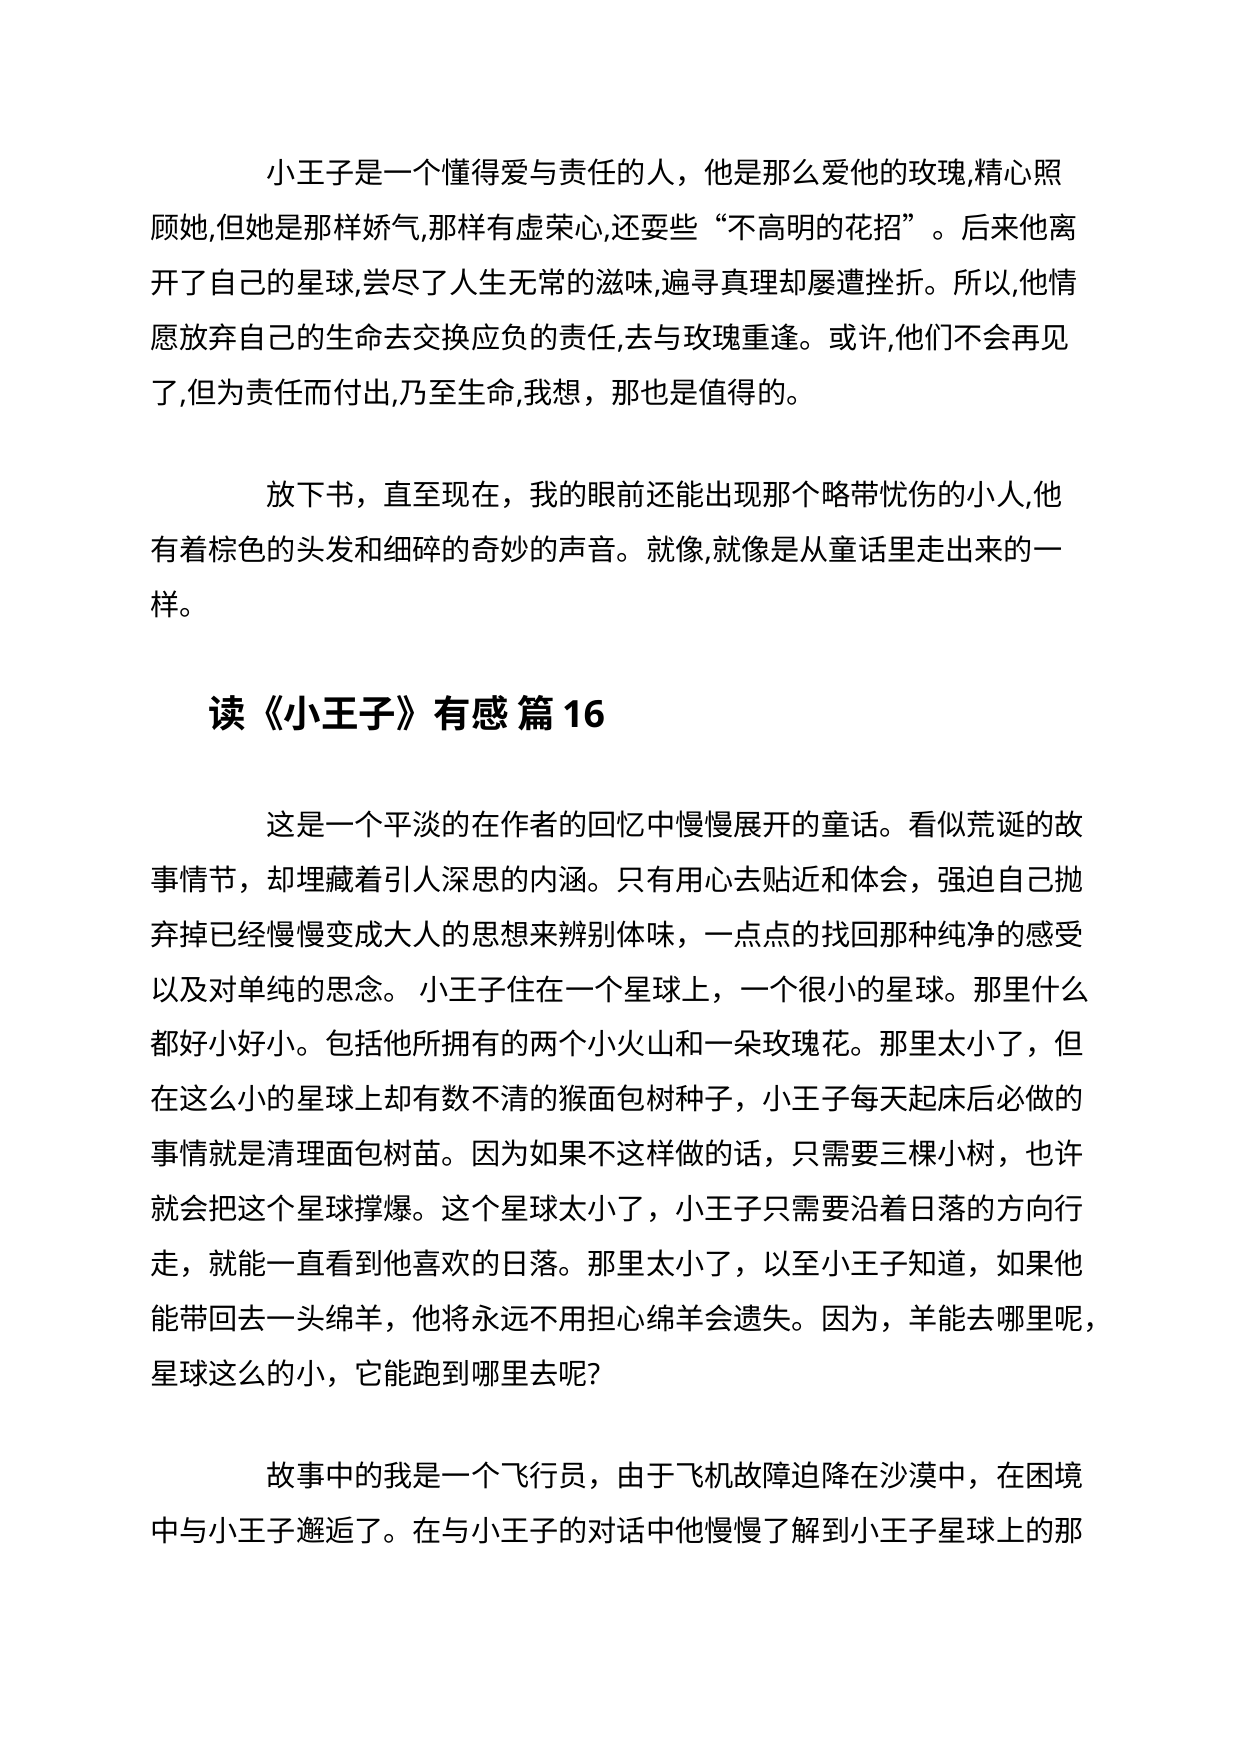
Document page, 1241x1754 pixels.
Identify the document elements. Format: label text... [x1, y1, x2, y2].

text 这是一个平淡的在作者的回忆中慢慢展开的童话。看似荒诞的故事情节，却埋藏着引人深思的内涵。只有用心去贴近和体会，强迫自己抛弃掉已经慢慢变成大人的思想来辨别体味，一点点的找回那种纯净的感受以及对单纯的思念。 小王子住在一个星球上，一个很小的星球。那里什么都好小好小。包括他所拥有的两个小火山和一朵玫瑰花。那里太小了，但在这么小的星球上却有数不清的猴面包树种子，小王子每天起床后必做的事情就是清理面包树苗。因为如果不这样做的话，只需要三棵小树，也许就会把这个星球撑爆。这个星球太小了，小王子只需要沿着日落的方向行走，就能一直看到他喜欢的日落。那里太小了，以至小王子知道，如果他能带回去一头绵羊，他将永远不用担心绵羊会遗失。因为，羊能去哪里呢，星球这么的小，它能跑到哪里去呢? [150, 801, 1090, 1393]
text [150, 1452, 1090, 1549]
text 读《小王子》有感 篇16 [150, 684, 1090, 738]
text 小王子是一个懂得爱与责任的人，他是那么爱他的玫瑰,精心照顾她,但她是那样娇气,那样有虚荣心,还耍些“不高明的花招”。后来他离开了自己的星球,尝尽了人生无常的滋味,遍寻真理却屡遭挫折。所以,他情愿放弃自己的生命去交换应负的责任,去与玫瑰重逢。或许,他们不会再见了,但为责任而付出,乃至生命,我想，那也是值得的。 [150, 150, 1090, 412]
text 放下书，直至现在，我的眼前还能出现那个略带忧伤的小人,他有着棕色的头发和细碎的奇妙的声音。就像,就像是从童话里走出来的一样。 [150, 472, 1090, 624]
